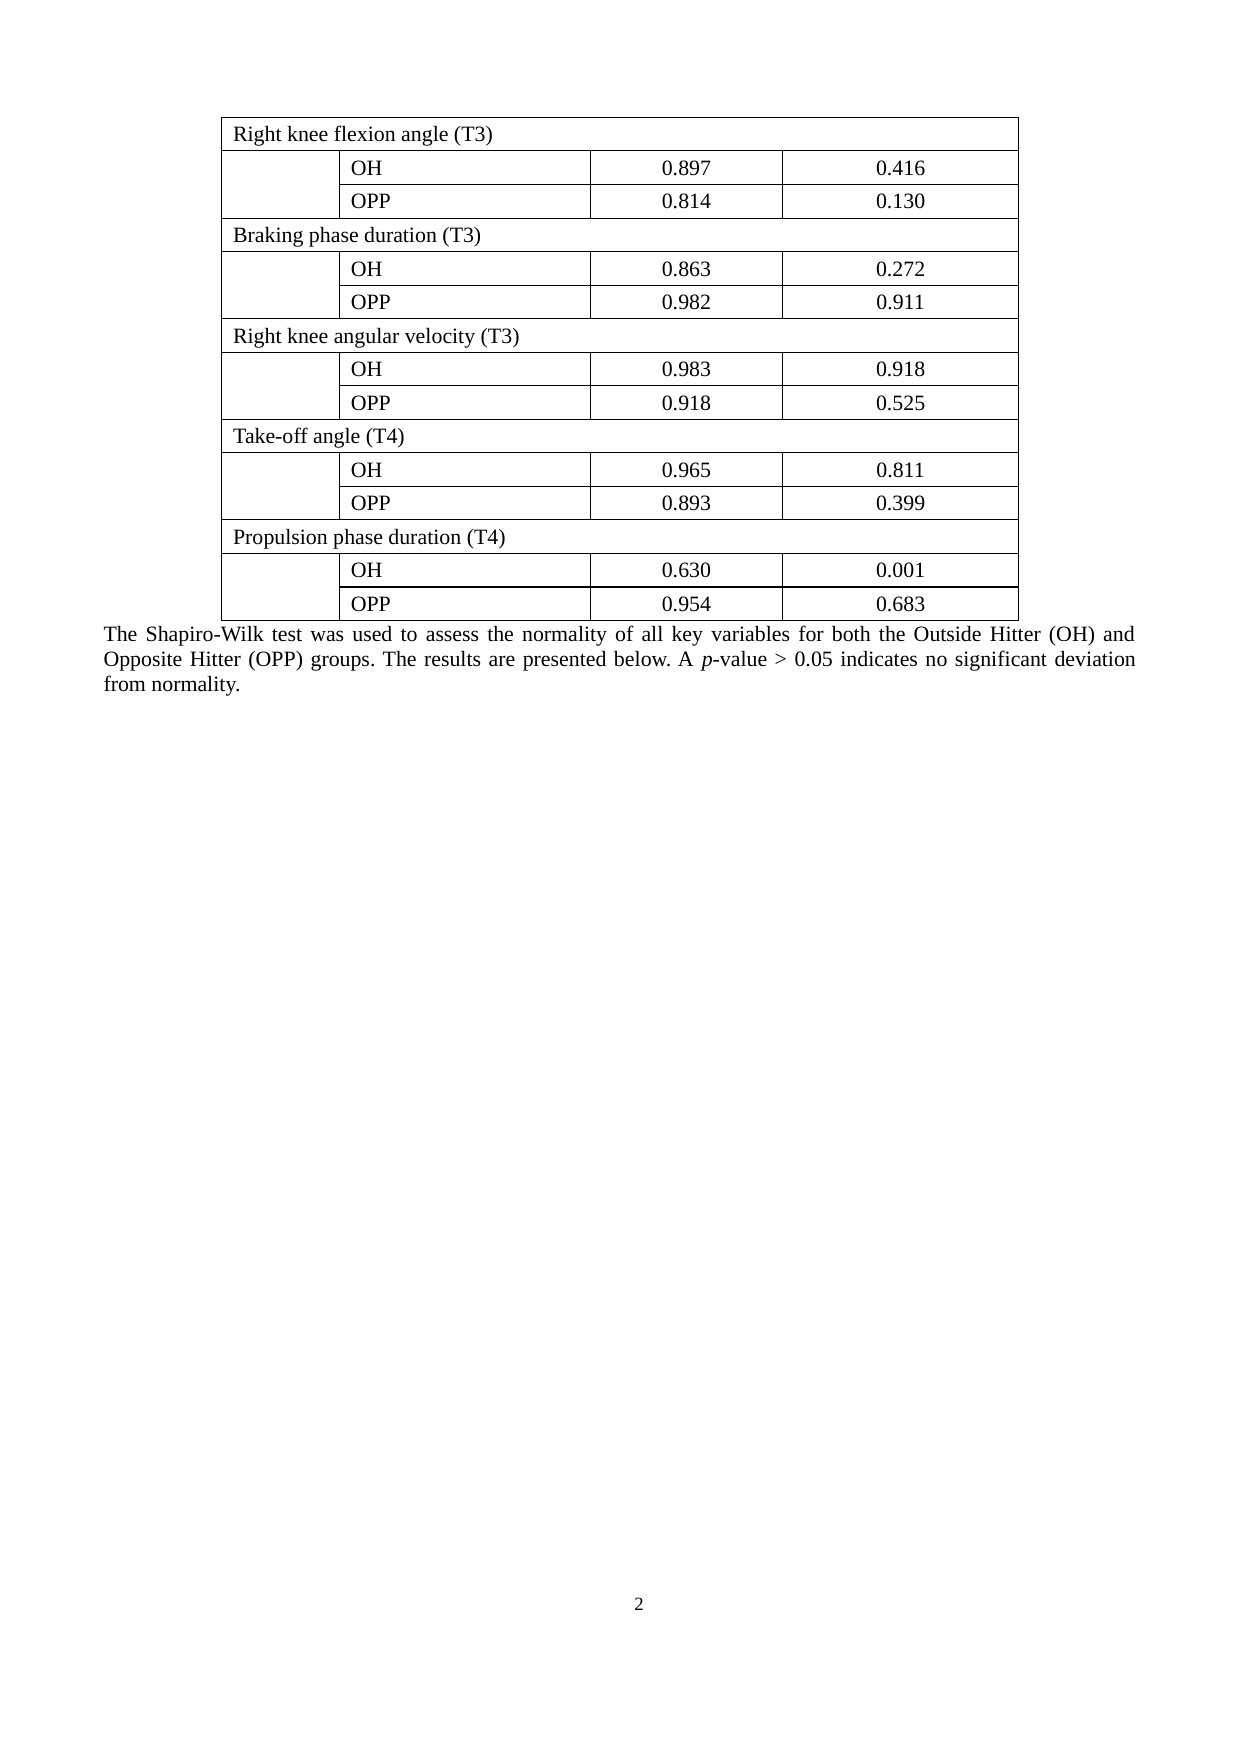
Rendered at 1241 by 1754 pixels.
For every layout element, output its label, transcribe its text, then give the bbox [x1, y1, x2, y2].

table_cell OPP [340, 386, 590, 419]
table_cell Propulsion phase duration (T4) [222, 520, 1018, 553]
table_cell 0.918 [591, 386, 782, 419]
table_cell Right knee flexion angle (T3) [222, 118, 1018, 150]
table_cell 0.683 [783, 588, 1018, 620]
table_cell OPP [340, 487, 590, 519]
table_cell 0.416 [783, 151, 1018, 184]
table_cell [222, 252, 339, 318]
table_cell OH [340, 453, 590, 486]
table_cell Take-off angle (T4) [222, 420, 1018, 452]
table_cell [222, 453, 339, 519]
table_cell [222, 554, 339, 620]
table_cell Braking phase duration (T3) [222, 219, 1018, 251]
table_cell 0.814 [591, 185, 782, 217]
table_cell 0.811 [783, 453, 1018, 486]
table_cell [222, 353, 339, 419]
table_cell 0.983 [591, 353, 782, 385]
table_cell 0.272 [783, 252, 1018, 284]
table_cell 0.525 [783, 386, 1018, 419]
table_cell 0.965 [591, 453, 782, 486]
table_cell OH [340, 554, 590, 586]
table_cell 0.001 [783, 554, 1018, 586]
table_cell OH [340, 353, 590, 385]
table_cell 0.399 [783, 487, 1018, 519]
table_cell 0.893 [591, 487, 782, 519]
table_cell 0.954 [591, 588, 782, 620]
table_cell 0.130 [783, 185, 1018, 217]
table_cell OPP [340, 286, 590, 318]
table_cell 0.918 [783, 353, 1018, 385]
table_cell OPP [340, 185, 590, 217]
table_cell Right knee angular velocity (T3) [222, 319, 1018, 352]
text The Shapiro-Wilk test was used to assess the normality of all key variables for both the Outside Hitter (OH) and Opposite Hitter (OPP) groups. The results are presented below. A p-value > 0.05 indicates no significant deviation from normality. [103, 621, 1137, 697]
table_cell 0.863 [591, 252, 782, 284]
table_cell OPP [340, 588, 590, 620]
table_cell OH [340, 151, 590, 184]
table_cell 0.982 [591, 286, 782, 318]
table_cell 0.911 [783, 286, 1018, 318]
table_cell 0.897 [591, 151, 782, 184]
table_cell OH [340, 252, 590, 284]
table_cell [222, 151, 339, 217]
table_cell 0.630 [591, 554, 782, 586]
